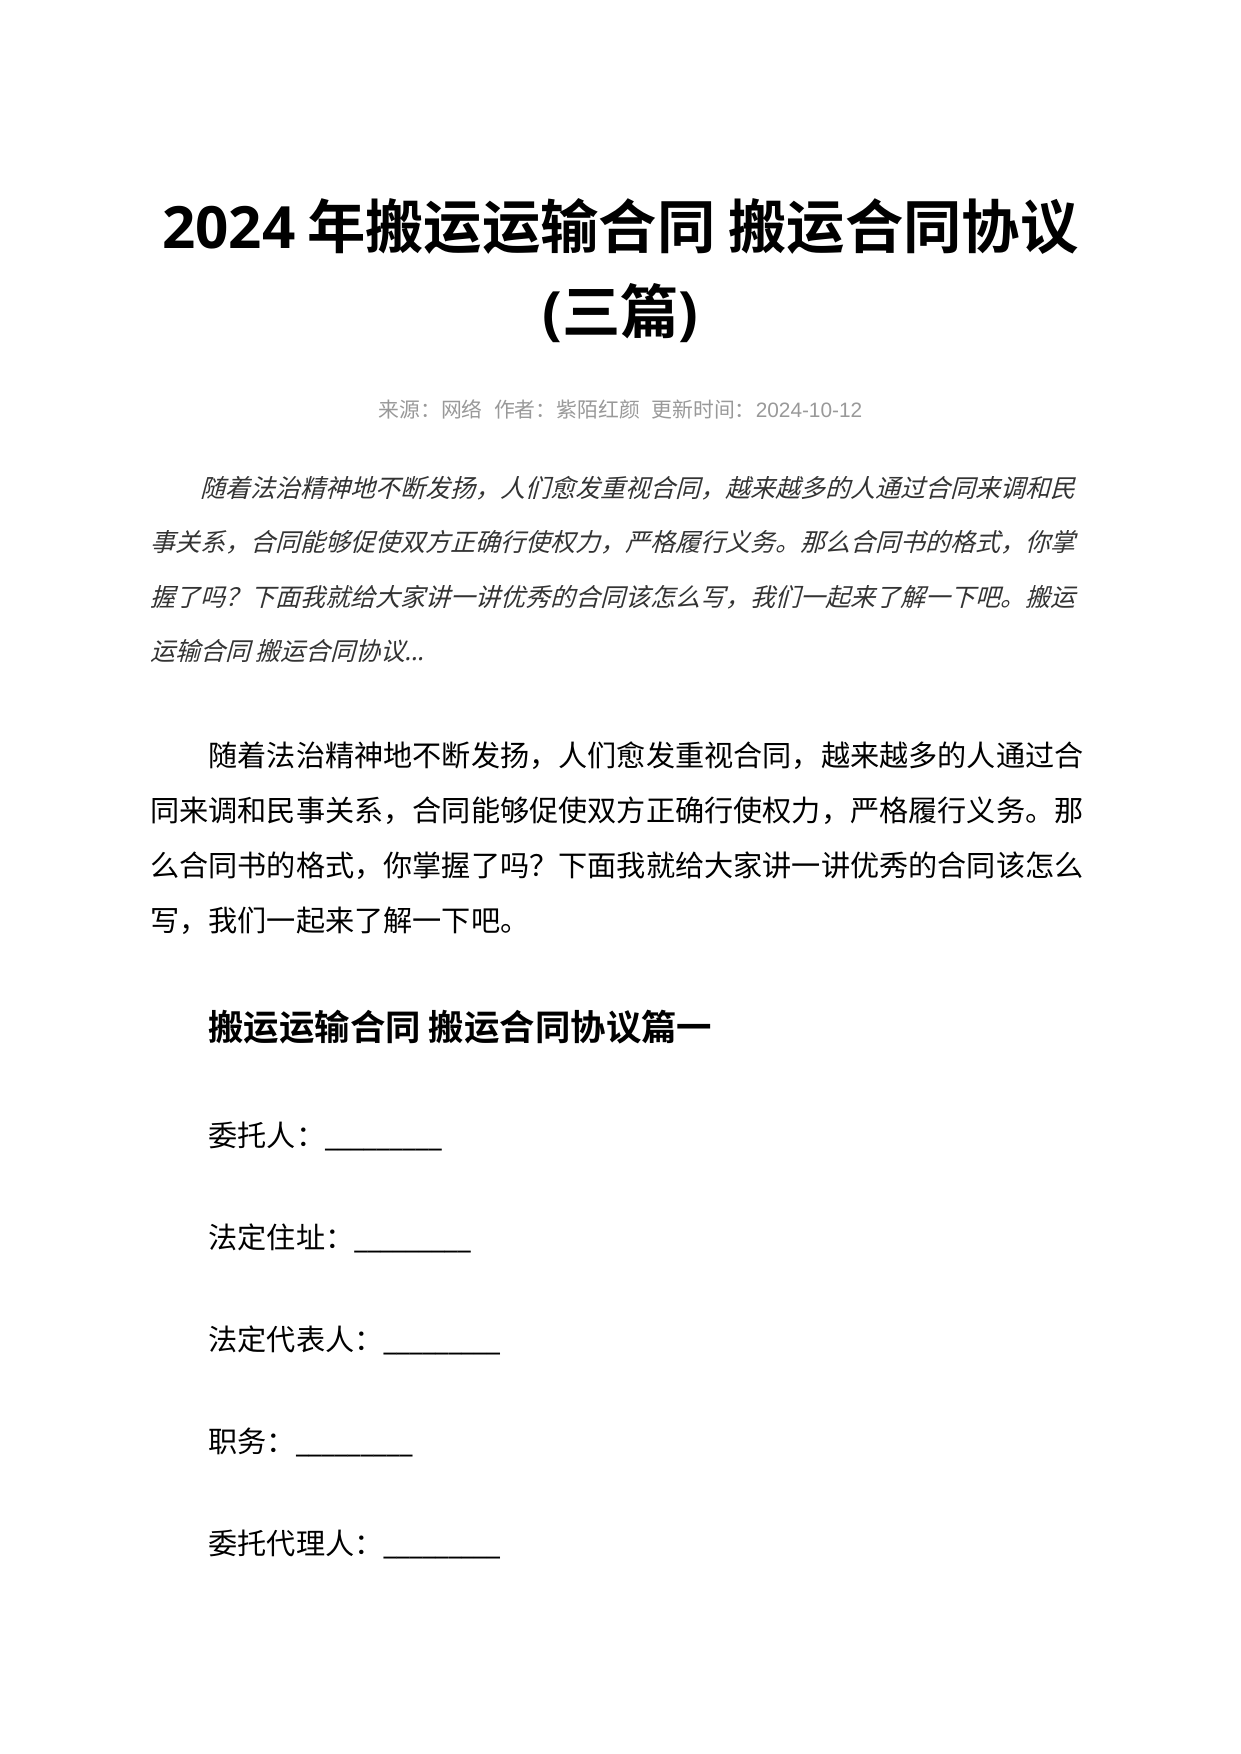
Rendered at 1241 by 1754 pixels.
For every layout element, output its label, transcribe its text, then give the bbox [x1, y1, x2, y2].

text 职务：_________ [150, 1419, 1090, 1461]
text 法定住址：_________ [150, 1215, 1090, 1257]
text 随着法治精神地不断发扬，人们愈发重视合同，越来越多的人通过合同来调和民事关系，合同能够促使双方正确行使权力，严格履行义务。那么合同书的格式，你掌握了吗？下面我就给大家讲一讲优秀的合同该怎么写，我们一起来了解一下吧。 [150, 733, 1090, 940]
text 法定代表人：_________ [150, 1317, 1090, 1359]
text 随着法治精神地不断发扬，人们愈发重视合同，越来越多的人通过合同来调和民事关系，合同能够促使双方正确行使权力，严格履行义务。那么合同书的格式，你掌握了吗？下面我就给大家讲一讲优秀的合同该怎么写，我们一起来了解一下吧。搬运运输合同 搬运合同协议... [150, 468, 1090, 668]
text 来源：网络 作者：紫陌红颜 更新时间：2024-10-12 [150, 398, 1090, 422]
subtitle 2024年搬运运输合同 搬运合同协议(三篇) [150, 181, 1090, 351]
text 委托人：_________ [150, 1113, 1090, 1155]
text 委托代理人：_________ [150, 1521, 1090, 1563]
text 搬运运输合同 搬运合同协议篇一 [150, 999, 1090, 1051]
